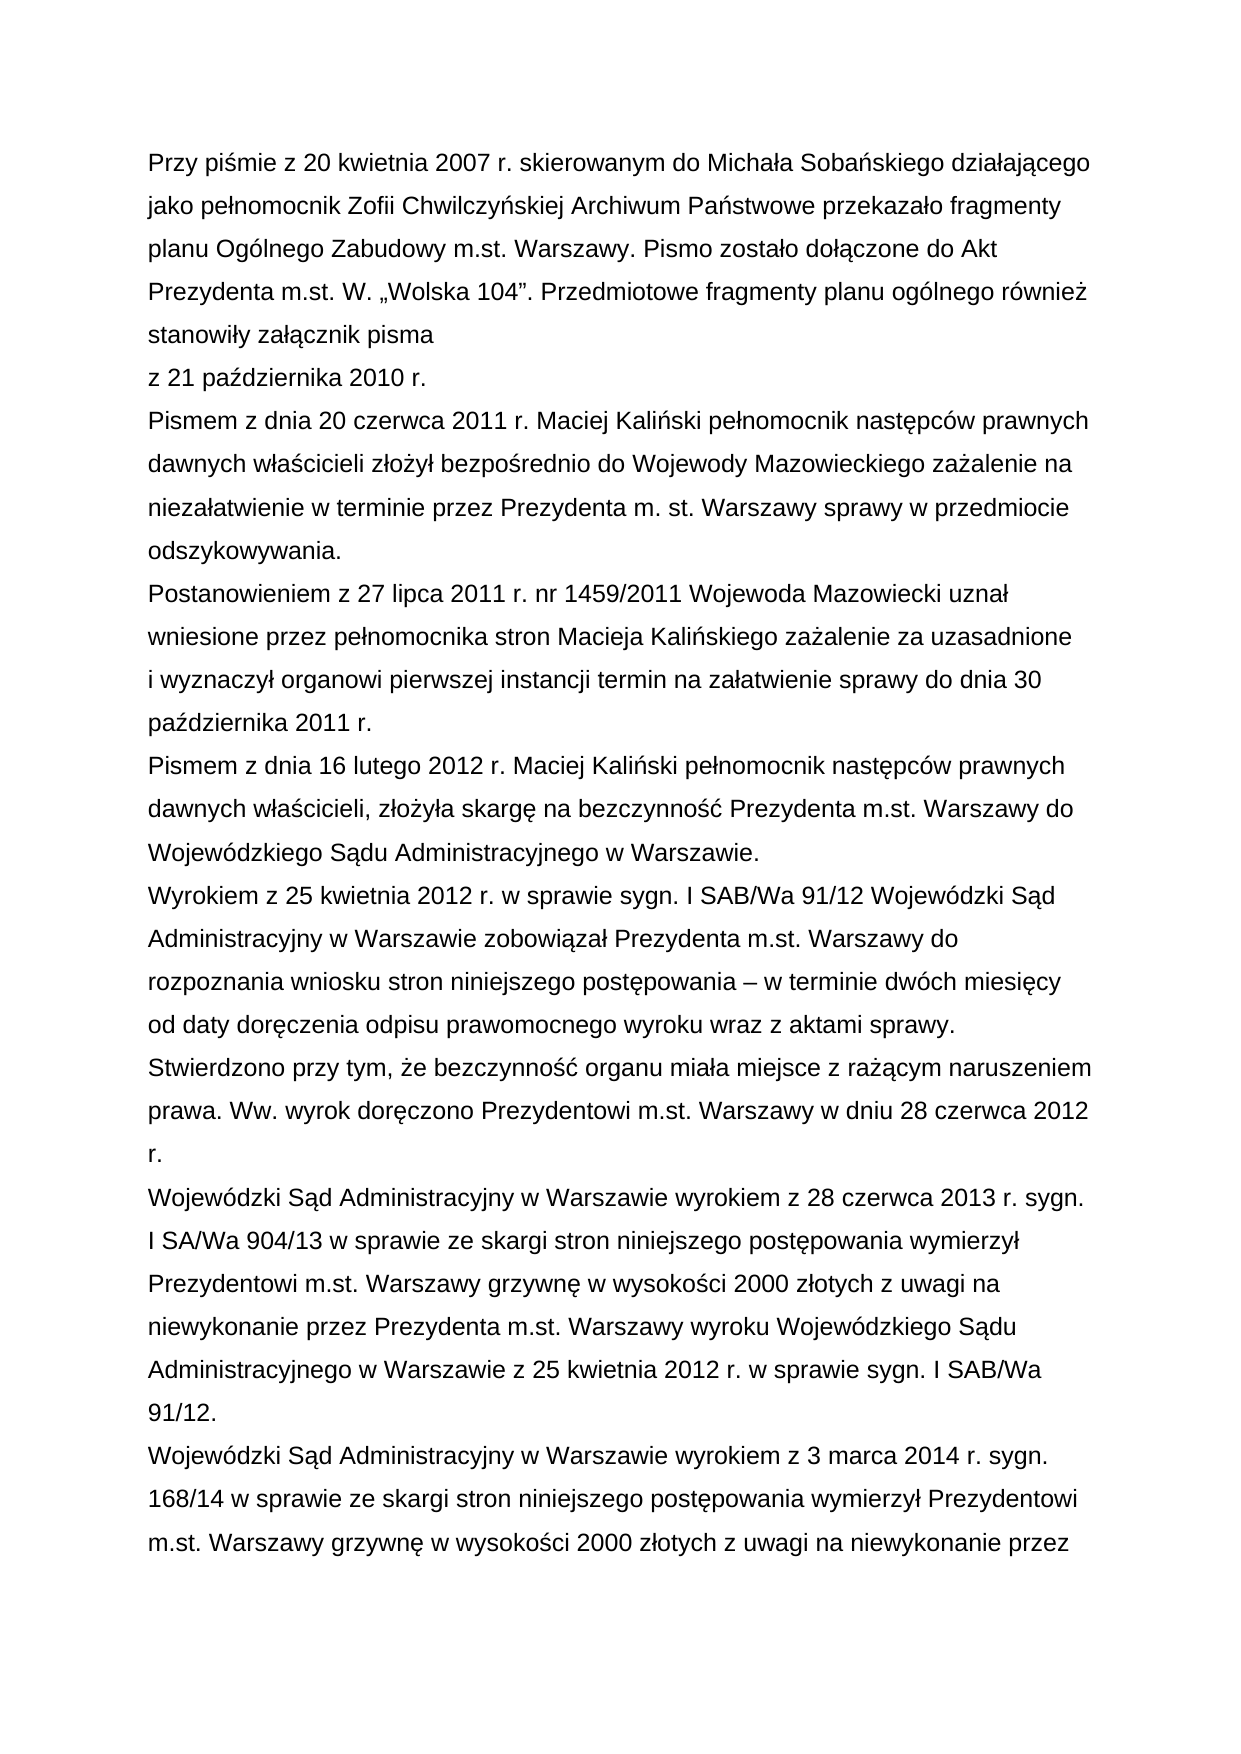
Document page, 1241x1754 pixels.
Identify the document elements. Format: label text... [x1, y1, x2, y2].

text Wojewódzki Sąd Administracyjny w Warszawie wyrokiem z 28 czerwca 2013 r. sygn. I SA/Wa 904/13 w sprawie ze skargi stron niniejszego postępowania wymierzył Prezydentowi m.st. Warszawy grzywnę w wysokości 2000 złotych z uwagi na niewykonanie przez Prezydenta m.st. Warszawy wyroku Wojewódzkiego Sądu Administracyjnego w Warszawie z 25 kwietnia 2012 r. w sprawie sygn. I SAB/Wa 91/12. [148, 1183, 1093, 1427]
text Przy piśmie z 20 kwietnia 2007 r. skierowanym do Michała Sobańskiego działającego jako pełnomocnik Zofii Chwilczyńskiej Archiwum Państwowe przekazało fragmenty planu Ogólnego Zabudowy m.st. Warszawy. Pismo zostało dołączone do Akt Prezydenta m.st. W. „Wolska 104”. Przedmiotowe fragmenty planu ogólnego również stanowiły załącznik pisma z 21 października 2010 r. [148, 148, 1093, 392]
text Pismem z dnia 20 czerwca 2011 r. Maciej Kaliński pełnomocnik następców prawnych dawnych właścicieli złożył bezpośrednio do Wojewody Mazowieckiego zażalenie na niezałatwienie w terminie przez Prezydenta m. st. Warszawy sprawy w przedmiocie odszykowywania. [148, 406, 1093, 564]
text Postanowieniem z 27 lipca 2011 r. nr 1459/2011 Wojewoda Mazowiecki uznał wniesione przez pełnomocnika stron Macieja Kalińskiego zażalenie za uzasadnione i wyznaczył organowi pierwszej instancji termin na załatwienie sprawy do dnia 30 października 2011 r. [148, 579, 1093, 737]
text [148, 1441, 1093, 1556]
text Wyrokiem z 25 kwietnia 2012 r. w sprawie sygn. I SAB/Wa 91/12 Wojewódzki Sąd Administracyjny w Warszawie zobowiązał Prezydenta m.st. Warszawy do rozpoznania wniosku stron niniejszego postępowania – w terminie dwóch miesięcy od daty doręczenia odpisu prawomocnego wyroku wraz z aktami sprawy. Stwierdzono przy tym, że bezczynność organu miała miejsce z rażącym naruszeniem prawa. Ww. wyrok doręczono Prezydentowi m.st. Warszawy w dniu 28 czerwca 2012 r. [148, 881, 1093, 1168]
text Pismem z dnia 16 lutego 2012 r. Maciej Kaliński pełnomocnik następców prawnych dawnych właścicieli, złożyła skargę na bezczynność Prezydenta m.st. Warszawy do Wojewódzkiego Sądu Administracyjnego w Warszawie. [148, 751, 1093, 866]
